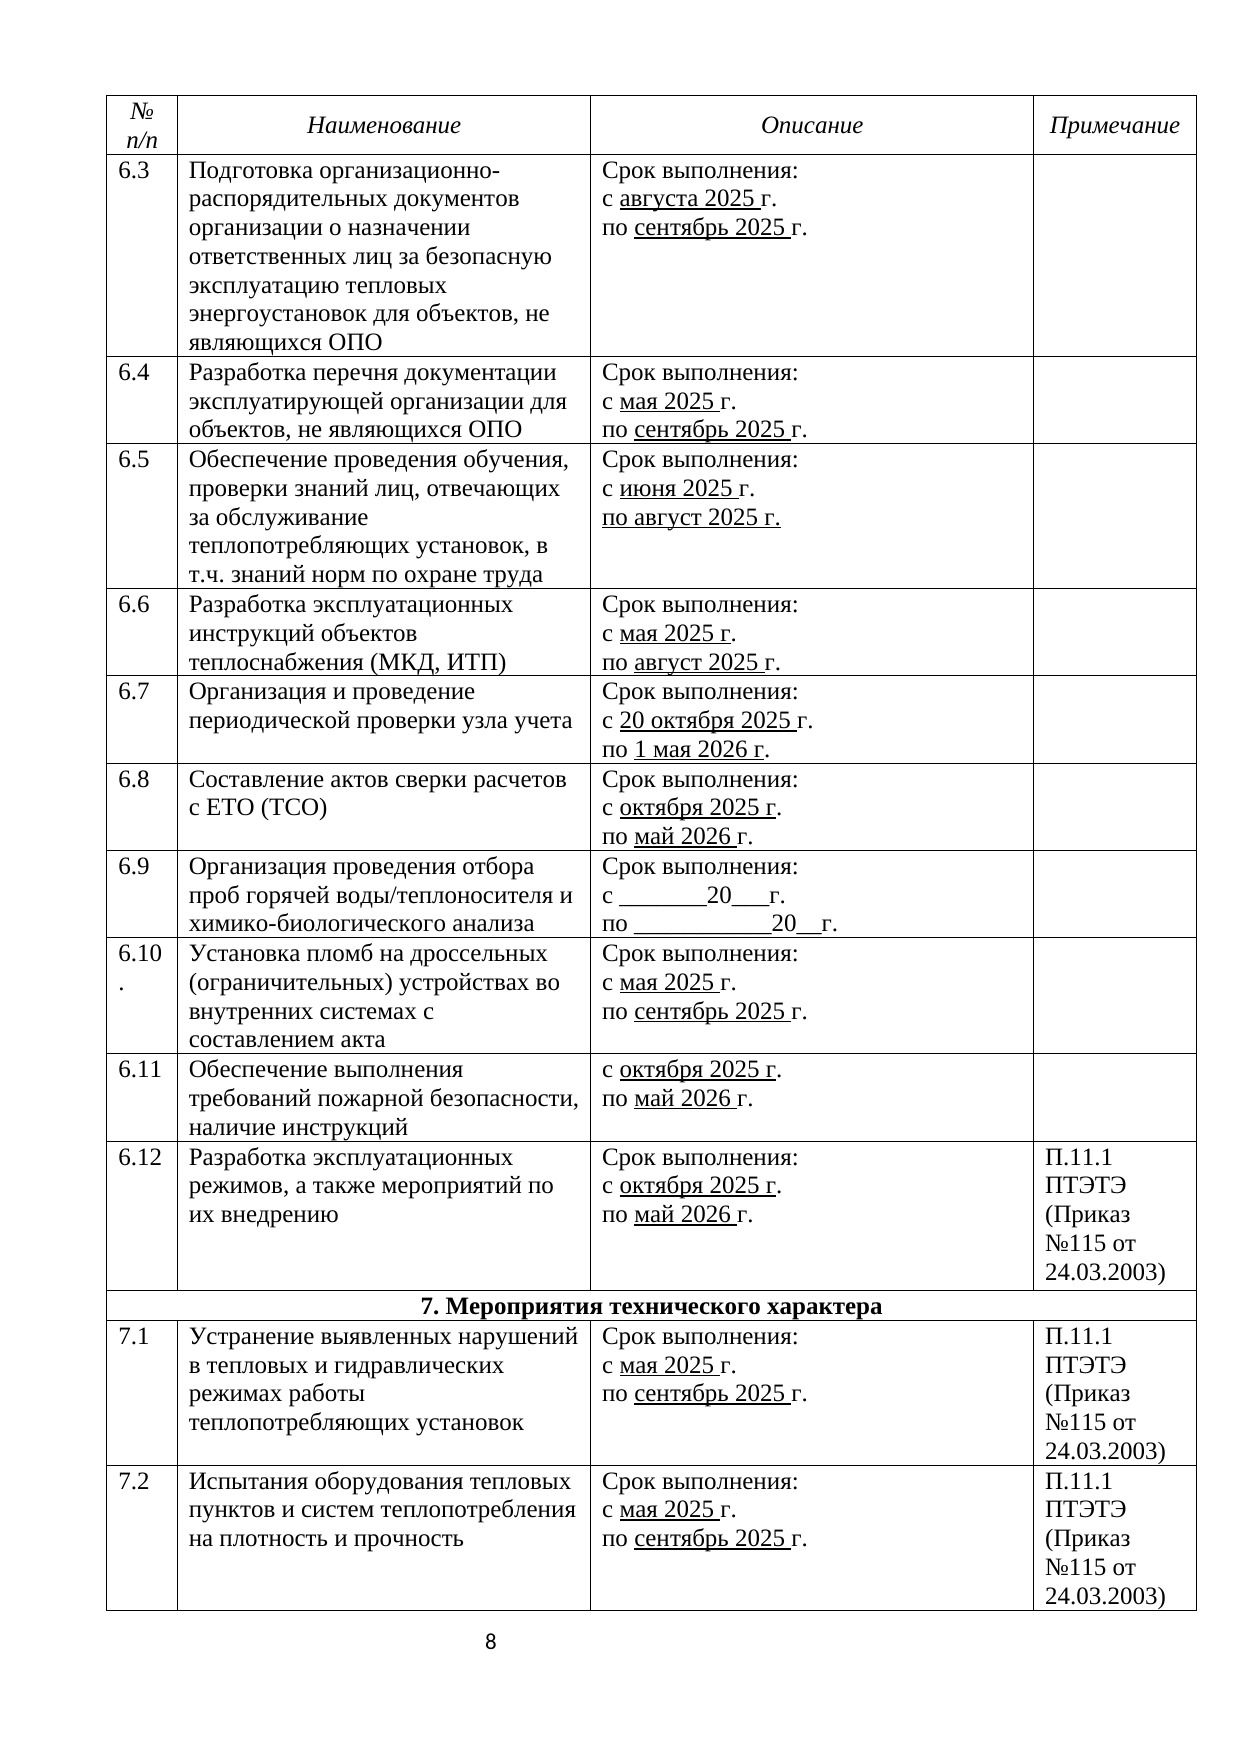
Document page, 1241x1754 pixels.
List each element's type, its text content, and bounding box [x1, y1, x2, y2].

table_cell с октября 2025 г. по май 2026 г. [591, 1054, 1033, 1141]
table_cell 6.12 [107, 1142, 177, 1290]
table_cell Срок выполнения: с июня 2025 г. по август 2025 г. [591, 444, 1033, 588]
table_cell 6.10. [107, 938, 177, 1053]
table_cell Разработка перечня документации эксплуатирующей организации для объектов, не являющихся ОПО [178, 357, 590, 443]
table_cell [1034, 851, 1196, 937]
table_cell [591, 1466, 1033, 1609]
table_cell 6.6 [107, 589, 177, 675]
table_cell Составление актов сверки расчетов с ЕТО (ТСО) [178, 764, 590, 850]
table_cell Срок выполнения: с мая 2025 г. по сентябрь 2025 г. [591, 938, 1033, 1053]
table_cell Срок выполнения: с мая 2025 г. по сентябрь 2025 г. [591, 357, 1033, 443]
table_cell [1034, 589, 1196, 675]
table_cell Организация проведения отбора проб горячей воды/теплоносителя и химико-биологического анализа [178, 851, 590, 937]
table_cell Разработка эксплуатационных инструкций объектов теплоснабжения (МКД, ИТП) [178, 589, 590, 675]
table_header Наименование [178, 96, 590, 154]
table_cell 6.5 [107, 444, 177, 588]
table_cell П.11.1 ПТЭТЭ (Приказ №115 от 24.03.2003) [1034, 1321, 1196, 1465]
table_cell Срок выполнения: с 20 октября 2025 г. по 1 мая 2026 г. [591, 676, 1033, 763]
table_cell [1034, 764, 1196, 850]
table_cell Срок выполнения: с октября 2025 г. по май 2026 г. [591, 764, 1033, 850]
table_cell Срок выполнения: с августа 2025 г. по сентябрь 2025 г. [591, 155, 1033, 356]
table_cell Разработка эксплуатационных режимов, а также мероприятий по их внедрению [178, 1142, 590, 1290]
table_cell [1034, 1466, 1196, 1609]
table_header Примечание [1034, 96, 1196, 154]
table_cell 6.3 [107, 155, 177, 356]
table_cell Обеспечение проведения обучения, проверки знаний лиц, отвечающих за обслуживание теплопотребляющих установок, в т.ч. знаний норм по охране труда [178, 444, 590, 588]
table_cell 6.9 [107, 851, 177, 937]
table_cell Устранение выявленных нарушений в тепловых и гидравлических режимах работы теплопотребляющих установок [178, 1321, 590, 1465]
table_cell П.11.1 ПТЭТЭ (Приказ №115 от 24.03.2003) [1034, 1142, 1196, 1290]
table_cell 6.8 [107, 764, 177, 850]
table_cell [1034, 357, 1196, 443]
table_cell [1034, 938, 1196, 1053]
table_cell Срок выполнения: с _______20___г. по ___________20__г. [591, 851, 1033, 937]
table_header Описание [591, 96, 1033, 154]
table_cell 6.11 [107, 1054, 177, 1141]
table_cell 7.2 [107, 1466, 177, 1609]
table_header № п/п [107, 96, 177, 154]
table_cell Срок выполнения: с мая 2025 г. по сентябрь 2025 г. [591, 1321, 1033, 1465]
table_cell Испытания оборудования тепловых пунктов и систем теплопотребления на плотность и прочность [178, 1466, 590, 1609]
table_cell [1034, 444, 1196, 588]
table_cell [1034, 676, 1196, 763]
table_cell 6.7 [107, 676, 177, 763]
table_cell Подготовка организационно-распорядительных документов организации о назначении ответственных лиц за безопасную эксплуатацию тепловых энергоустановок для объектов, не являющихся ОПО [178, 155, 590, 356]
table_cell Организация и проведение периодической проверки узла учета [178, 676, 590, 763]
table_cell Установка пломб на дроссельных (ограничительных) устройствах во внутренних системах с составлением акта [178, 938, 590, 1053]
table_cell 7. Мероприятия технического характера [107, 1291, 1196, 1320]
table_cell Срок выполнения: с октября 2025 г. по май 2026 г. [591, 1142, 1033, 1290]
table_cell 6.4 [107, 357, 177, 443]
table_cell [1034, 155, 1196, 356]
table_cell 7.1 [107, 1321, 177, 1465]
table_cell Срок выполнения: с мая 2025 г. по август 2025 г. [591, 589, 1033, 675]
table_cell [1034, 1054, 1196, 1141]
table_cell Обеспечение выполнения требований пожарной безопасности, наличие инструкций [178, 1054, 590, 1141]
